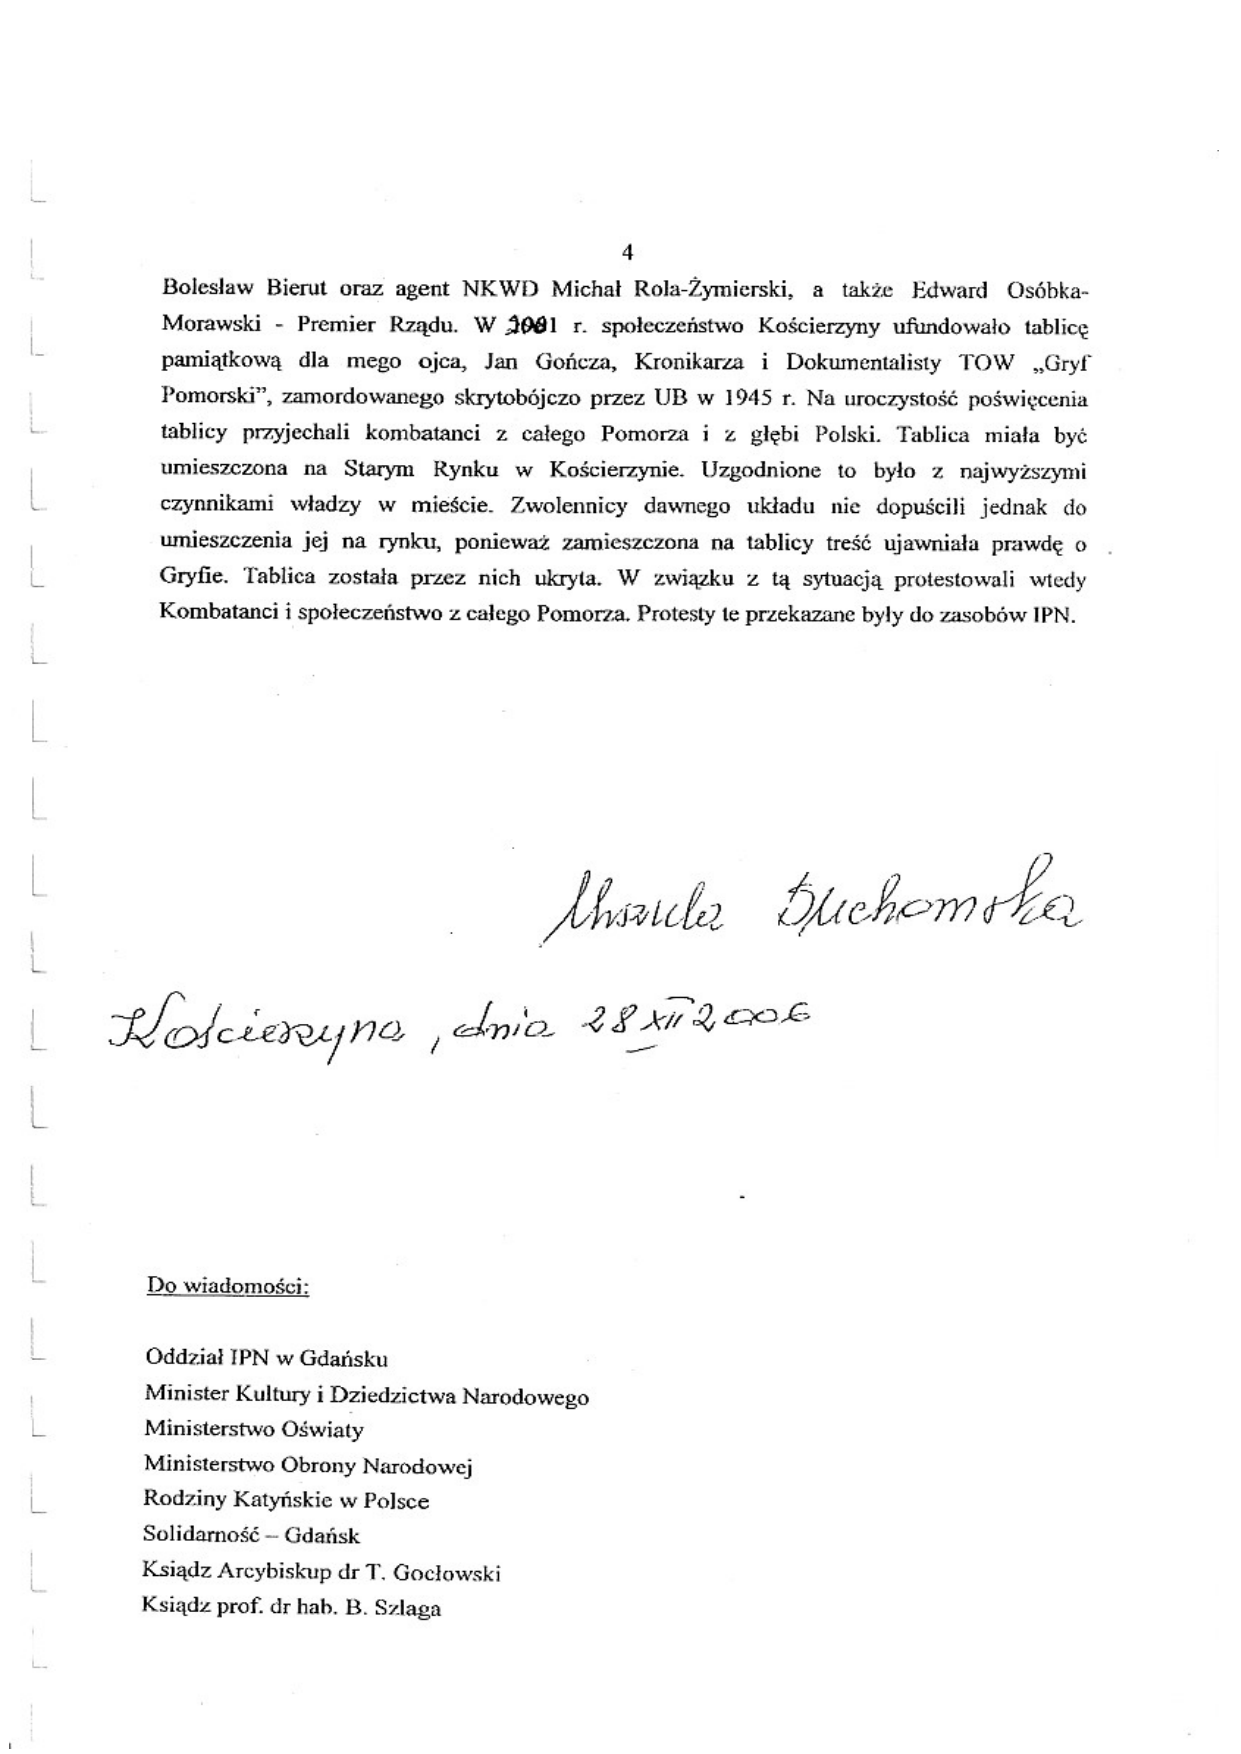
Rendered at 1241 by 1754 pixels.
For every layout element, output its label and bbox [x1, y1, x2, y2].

picture [9, 150, 1219, 1749]
